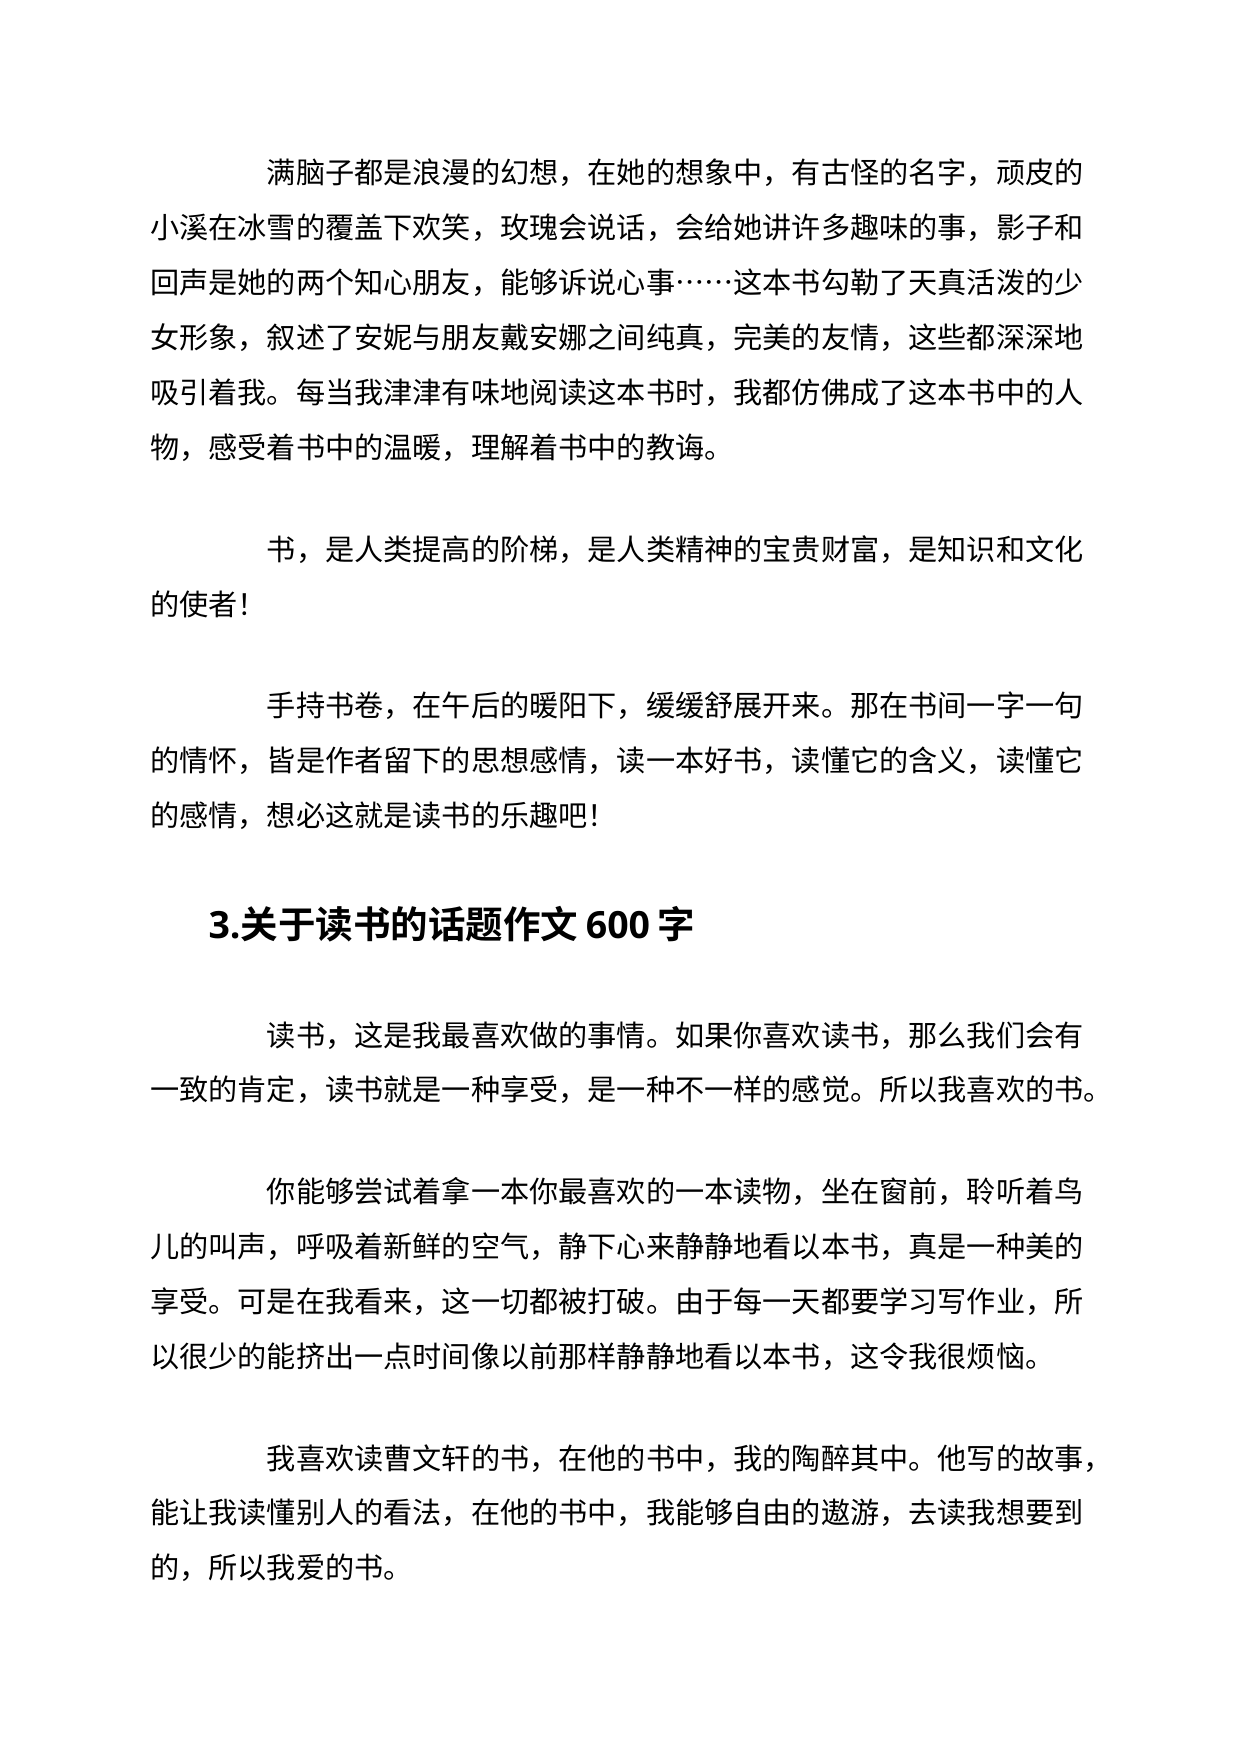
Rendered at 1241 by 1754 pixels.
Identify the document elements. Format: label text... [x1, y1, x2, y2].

text 我喜欢读曹文轩的书，在他的书中，我的陶醉其中。他写的故事，能让我读懂别人的看法，在他的书中，我能够自由的遨游，去读我想要到的，所以我爱的书。 [150, 1435, 1090, 1587]
text 读书，这是我最喜欢做的事情。如果你喜欢读书，那么我们会有一致的肯定，读书就是一种享受，是一种不一样的感觉。所以我喜欢的书。 [150, 1012, 1090, 1109]
text 满脑子都是浪漫的幻想，在她的想象中，有古怪的名字，顽皮的小溪在冰雪的覆盖下欢笑，玫瑰会说话，会给她讲许多趣味的事，影子和回声是她的两个知心朋友，能够诉说心事……这本书勾勒了天真活泼的少女形象，叙述了安妮与朋友戴安娜之间纯真，完美的友情，这些都深深地吸引着我。每当我津津有味地阅读这本书时，我都仿佛成了这本书中的人物，感受着书中的温暖，理解着书中的教诲。 [150, 150, 1090, 467]
text 手持书卷，在午后的暖阳下，缓缓舒展开来。那在书间一字一句的情怀，皆是作者留下的思想感情，读一本好书，读懂它的含义，读懂它的感情，想必这就是读书的乐趣吧！ [150, 683, 1090, 835]
text 你能够尝试着拿一本你最喜欢的一本读物，坐在窗前，聆听着鸟儿的叫声，呼吸着新鲜的空气，静下心来静静地看以本书，真是一种美的享受。可是在我看来，这一切都被打破。由于每一天都要学习写作业，所以很少的能挤出一点时间像以前那样静静地看以本书，这令我很烦恼。 [150, 1169, 1090, 1376]
text 书，是人类提高的阶梯，是人类精神的宝贵财富，是知识和文化的使者！ [150, 526, 1090, 623]
text 3.关于读书的话题作文600字 [150, 894, 1090, 949]
